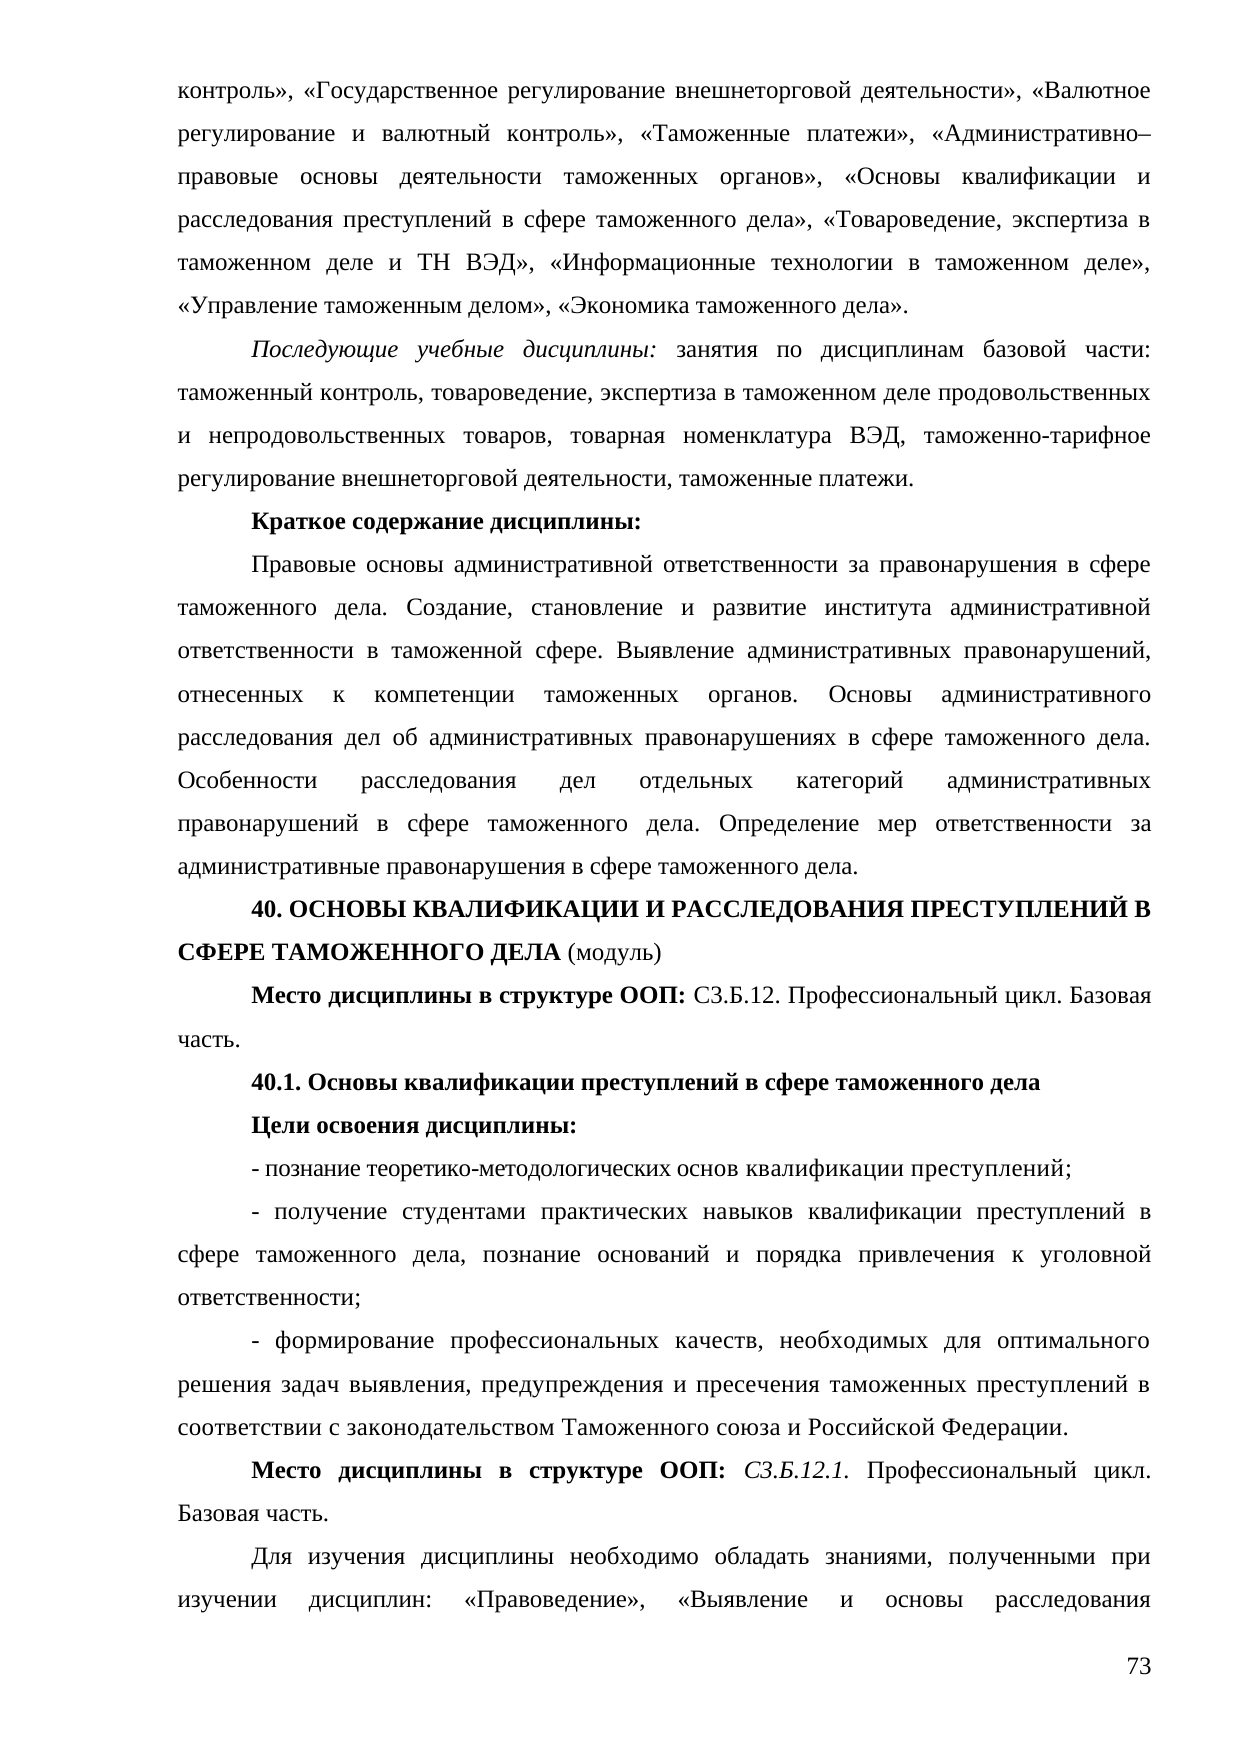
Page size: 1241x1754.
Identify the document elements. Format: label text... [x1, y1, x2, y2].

text Краткое содержание дисциплины: [177, 506, 1152, 535]
text - получение студентами практических навыков квалификации преступлений в сфере таможенного дела, познание оснований и порядка привлечения к уголовной ответственности; [177, 1196, 1152, 1311]
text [177, 75, 1152, 319]
text - познание теоретико-методологических основ квалификации преступлений; [177, 1153, 1152, 1182]
text 40. ОСНОВЫ КВАЛИФИКАЦИИ И РАССЛЕДОВАНИЯ ПРЕСТУПЛЕНИЙ В СФЕРЕ ТАМОЖЕННОГО ДЕЛА (модуль) [177, 894, 1152, 966]
text Правовые основы административной ответственности за правонарушения в сфере таможенного дела. Создание, становление и развитие института административной ответственности в таможенной сфере. Выявление административных правонарушений, отнесенных к компетенции таможенных органов. Основы административного расследования дел об административных правонарушениях в сфере таможенного дела. Особенности расследования дел отдельных категорий административных правонарушений в сфере таможенного дела. Определение мер ответственности за административные правонарушения в сфере таможенного дела. [177, 549, 1152, 880]
text - формирование профессиональных качеств, необходимых для оптимального решения задач выявления, предупреждения и пресечения таможенных преступлений в соответствии с законодательством Таможенного союза и Российской Федерации. [177, 1326, 1152, 1441]
text 40.1. Основы квалификации преступлений в сфере таможенного дела [177, 1067, 1152, 1096]
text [177, 1541, 1152, 1613]
text Цели освоения дисциплины: [177, 1110, 1152, 1139]
text Место дисциплины в структуре ООП: С3.Б.12. Профессиональный цикл. Базовая часть. [177, 981, 1152, 1052]
text Место дисциплины в структуре ООП: С3.Б.12.1. Профессиональный цикл. Базовая часть. [177, 1455, 1152, 1527]
text Последующие учебные дисциплины: занятия по дисциплинам базовой части: таможенный контроль, товароведение, экспертиза в таможенном деле продовольственных и непродовольственных товаров, товарная номенклатура ВЭД, таможенно-тарифное регулирование внешнеторговой деятельности, таможенные платежи. [177, 334, 1152, 492]
